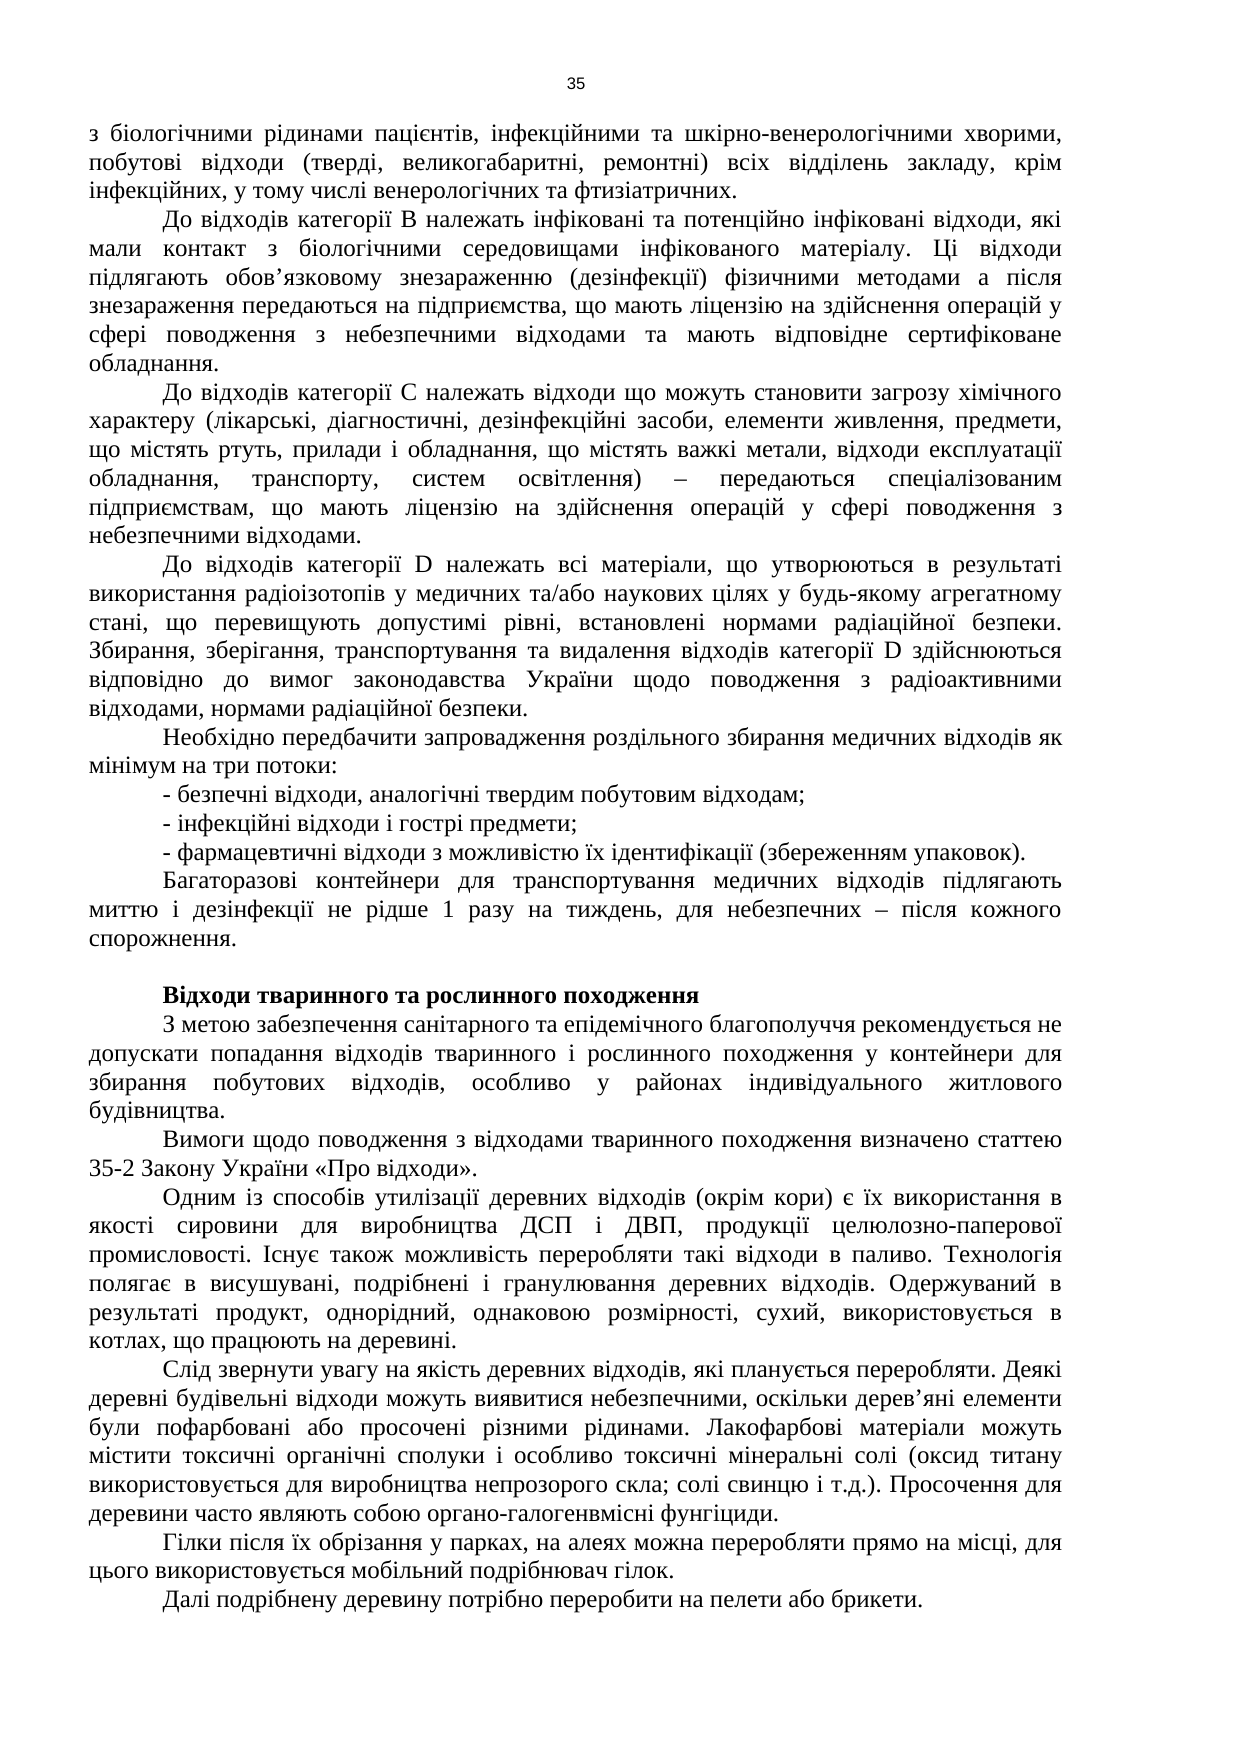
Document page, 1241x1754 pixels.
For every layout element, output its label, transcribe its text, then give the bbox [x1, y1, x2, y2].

text Гілки після їх обрізання у парках, на алеях можна переробляти прямо на місці, для цього використовується мобільний подрібнювач гілок. [89, 1527, 1063, 1584]
text - фармацевтичні відходи з можливістю їх ідентифікації (збереженням упаковок). [89, 837, 1063, 866]
text Багаторазові контейнери для транспортування медичних відходів підлягають миттю і дезінфекції не рідше 1 разу на тиждень, для небезпечних – після кожного спорожнення. [89, 866, 1063, 952]
text Далі подрібнену деревину потрібно переробити на пелети або брикети. [89, 1584, 1063, 1613]
text Одним із способів утилізації деревних відходів (окрім кори) є їх використання в якості сировини для виробництва ДСП і ДВП, продукції целюлозно-паперової промисловості. Існує також можливість переробляти такі відходи в паливо. Технологія полягає в висушувані, подрібнені і гранулювання деревних відходів. Одержуваний в результаті продукт, однорідний, однаковою розмірності, сухий, використовується в котлах, що працюють на деревині. [89, 1182, 1063, 1354]
text Вимоги щодо поводження з відходами тваринного походження визначено статтею 35-2 Закону України «Про відходи». [89, 1124, 1063, 1182]
text Відходи тваринного та рослинного походження [89, 981, 1063, 1009]
text З метою забезпечення санітарного та епідемічного благополуччя рекомендується не допускати попадання відходів тваринного і рослинного походження у контейнери для збирання побутових відходів, особливо у районах індивідуального житлового будівництва. [89, 1009, 1063, 1124]
text - безпечні відходи, аналогічні твердим побутовим відходам; [89, 779, 1063, 808]
text Необхідно передбачити запровадження роздільного збирання медичних відходів як мінімум на три потоки: [89, 722, 1063, 779]
text До відходів категорії D належать всі матеріали, що утворюються в результаті використання радіоізотопів у медичних та/або наукових цілях у будь-якому агрегатному стані, що перевищують допустимі рівні, встановлені нормами радіаційної безпеки. Збирання, зберігання, транспортування та видалення відходів категорії D здійснюються відповідно до вимог законодавства України щодо поводження з радіоактивними відходами, нормами радіаційної безпеки. [89, 549, 1063, 722]
text До відходів категорії В належать інфіковані та потенційно інфіковані відходи, які мали контакт з біологічними середовищами інфікованого матеріалу. Ці відходи підлягають обов’язковому знезараженню (дезінфекції) фізичними методами а після знезараження передаються на підприємства, що мають ліцензію на здійснення операцій у сфері поводження з небезпечними відходами та мають відповідне сертифіковане обладнання. [89, 204, 1063, 377]
text Слід звернути увагу на якість деревних відходів, які планується переробляти. Деякі деревні будівельні відходи можуть виявитися небезпечними, оскільки дерев’яні елементи були пофарбовані або просочені різними рідинами. Лакофарбові матеріали можуть містити токсичні органічні сполуки і особливо токсичні мінеральні солі (оксид титану використовується для виробництва непрозорого скла; солі свинцю і т.д.). Просочення для деревини часто являють собою органо-галогенвмісні фунгіциди. [89, 1354, 1063, 1527]
text До відходів категорії С належать відходи що можуть становити загрозу хімічного характеру (лікарські, діагностичні, дезінфекційні засоби, елементи живлення, предмети, що містять ртуть, прилади і обладнання, що містять важкі метали, відходи експлуатації обладнання, транспорту, систем освітлення) – передаються спеціалізованим підприємствам, що мають ліцензію на здійснення операцій у сфері поводження з небезпечними відходами. [89, 377, 1063, 549]
text - інфекційні відходи і гострі предмети; [89, 808, 1063, 837]
